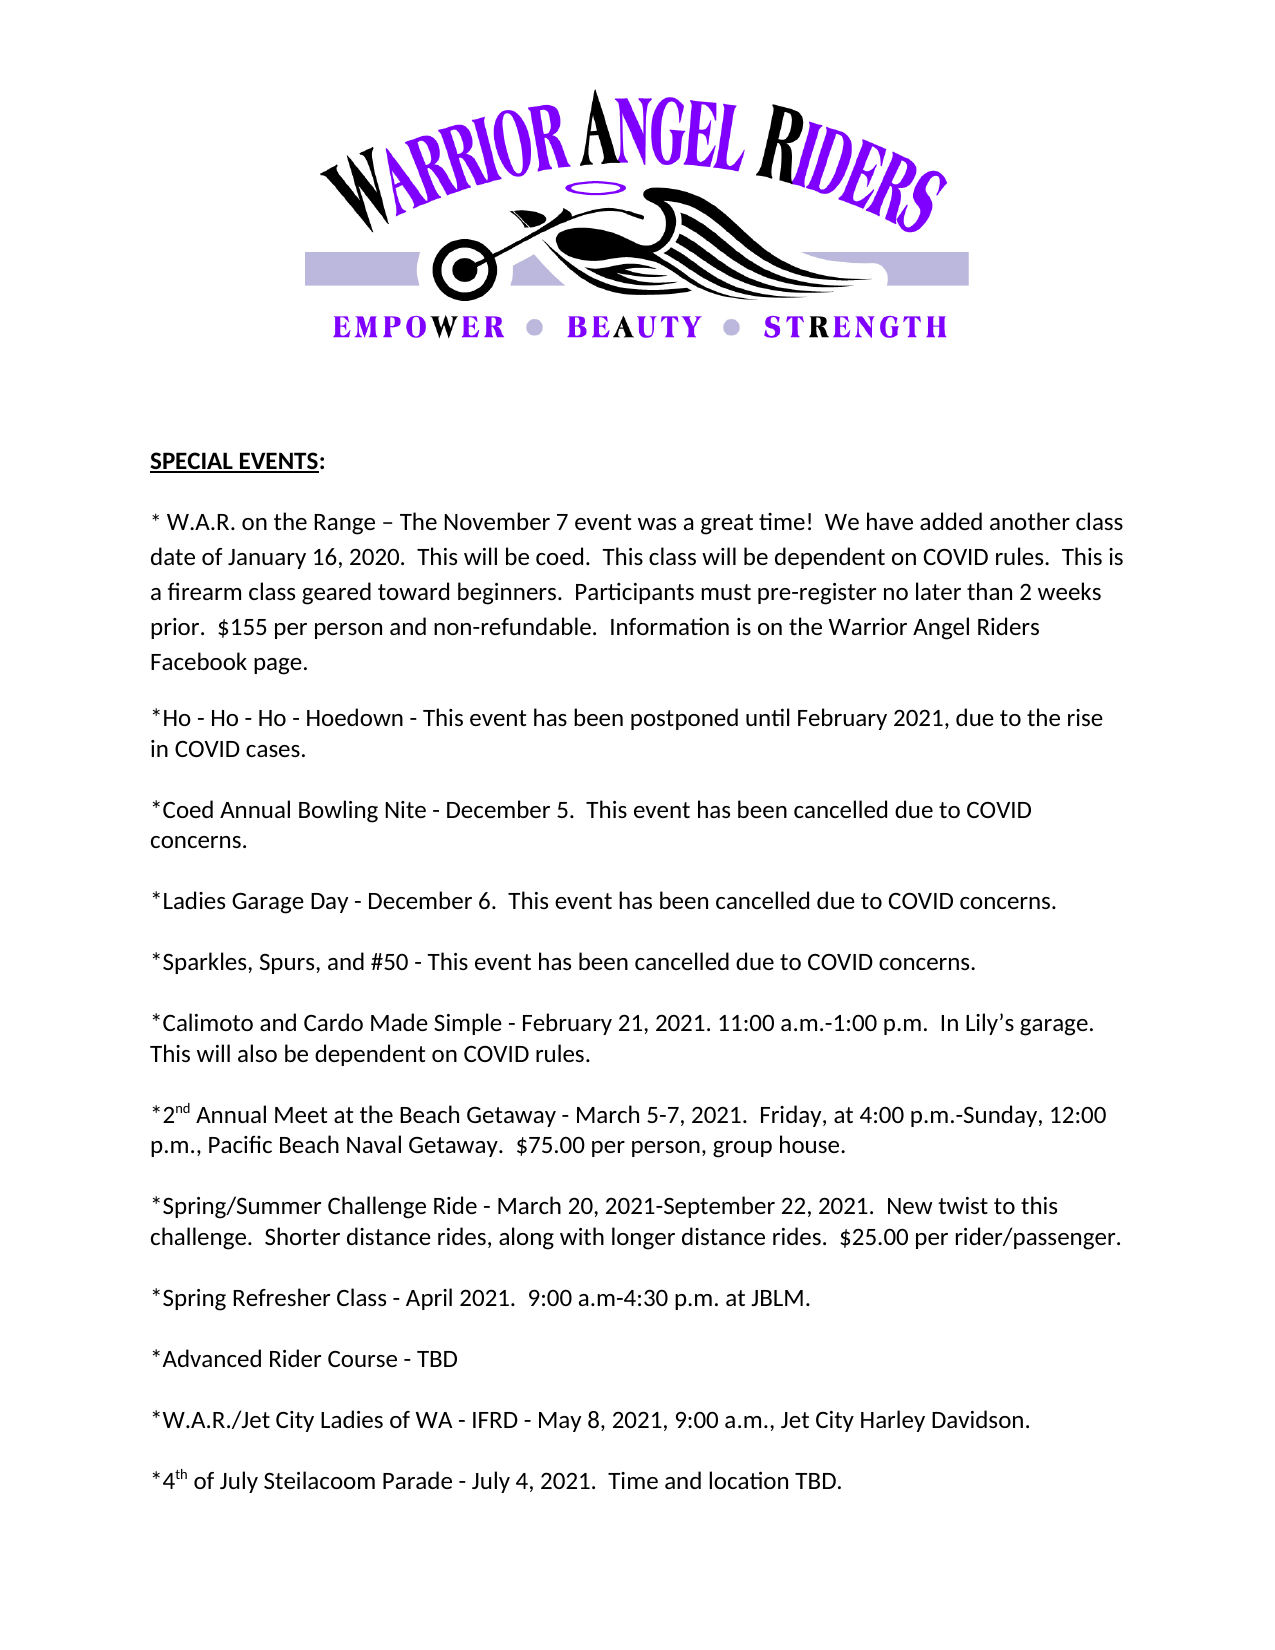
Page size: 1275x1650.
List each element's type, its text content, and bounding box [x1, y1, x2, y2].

list * W.A.R. on the Range – The November 7 event was a great time! We have added another class date of January 16, 2020. This will be coed. This class will be dependent on COVID rules. This is a firearm class geared toward beginners. Participants must pre-register no later than 2 weeks prior. $155 per person and non-refundable. Information is on the Warrior Angel Riders Facebook page. [150, 506, 1125, 677]
text *Coed Annual Bowling Nite - December 5. This event has been cancelled due to COVID concerns. [150, 794, 1125, 855]
text SPECIAL EVENTS: [150, 445, 1125, 476]
text *Advanced Rider Course - TBD [150, 1343, 1125, 1374]
picture [290, 75, 985, 354]
text *4th of July Steilacoom Parade - July 4, 2021. Time and location TBD. [150, 1465, 1125, 1496]
text *Ladies Garage Day - December 6. This event has been cancelled due to COVID concerns. [150, 885, 1125, 916]
text *Spring/Summer Challenge Ride - March 20, 2021-September 22, 2021. New twist to this challenge. Shorter distance rides, along with longer distance rides. $25.00 per rider/passenger. [150, 1191, 1125, 1252]
text *W.A.R./Jet City Ladies of WA - IFRD - May 8, 2021, 9:00 a.m., Jet City Harley Davidson. [150, 1404, 1125, 1435]
text *Sparkles, Spurs, and #50 - This event has been cancelled due to COVID concerns. [150, 946, 1125, 977]
text *Calimoto and Cardo Made Simple - February 21, 2021. 11:00 a.m.-1:00 p.m. In Lily’s garage. This will also be dependent on COVID rules. [150, 1007, 1125, 1068]
text *Ho - Ho - Ho - Hoedown - This event has been postponed until February 2021, due to the rise in COVID cases. [150, 702, 1125, 763]
text *2nd Annual Meet at the Beach Getaway - March 5-7, 2021. Friday, at 4:00 p.m.-Sunday, 12:00 p.m., Pacific Beach Naval Getaway. $75.00 per person, group house. [150, 1099, 1125, 1160]
text *Spring Refresher Class - April 2021. 9:00 a.m-4:30 p.m. at JBLM. [150, 1282, 1125, 1313]
